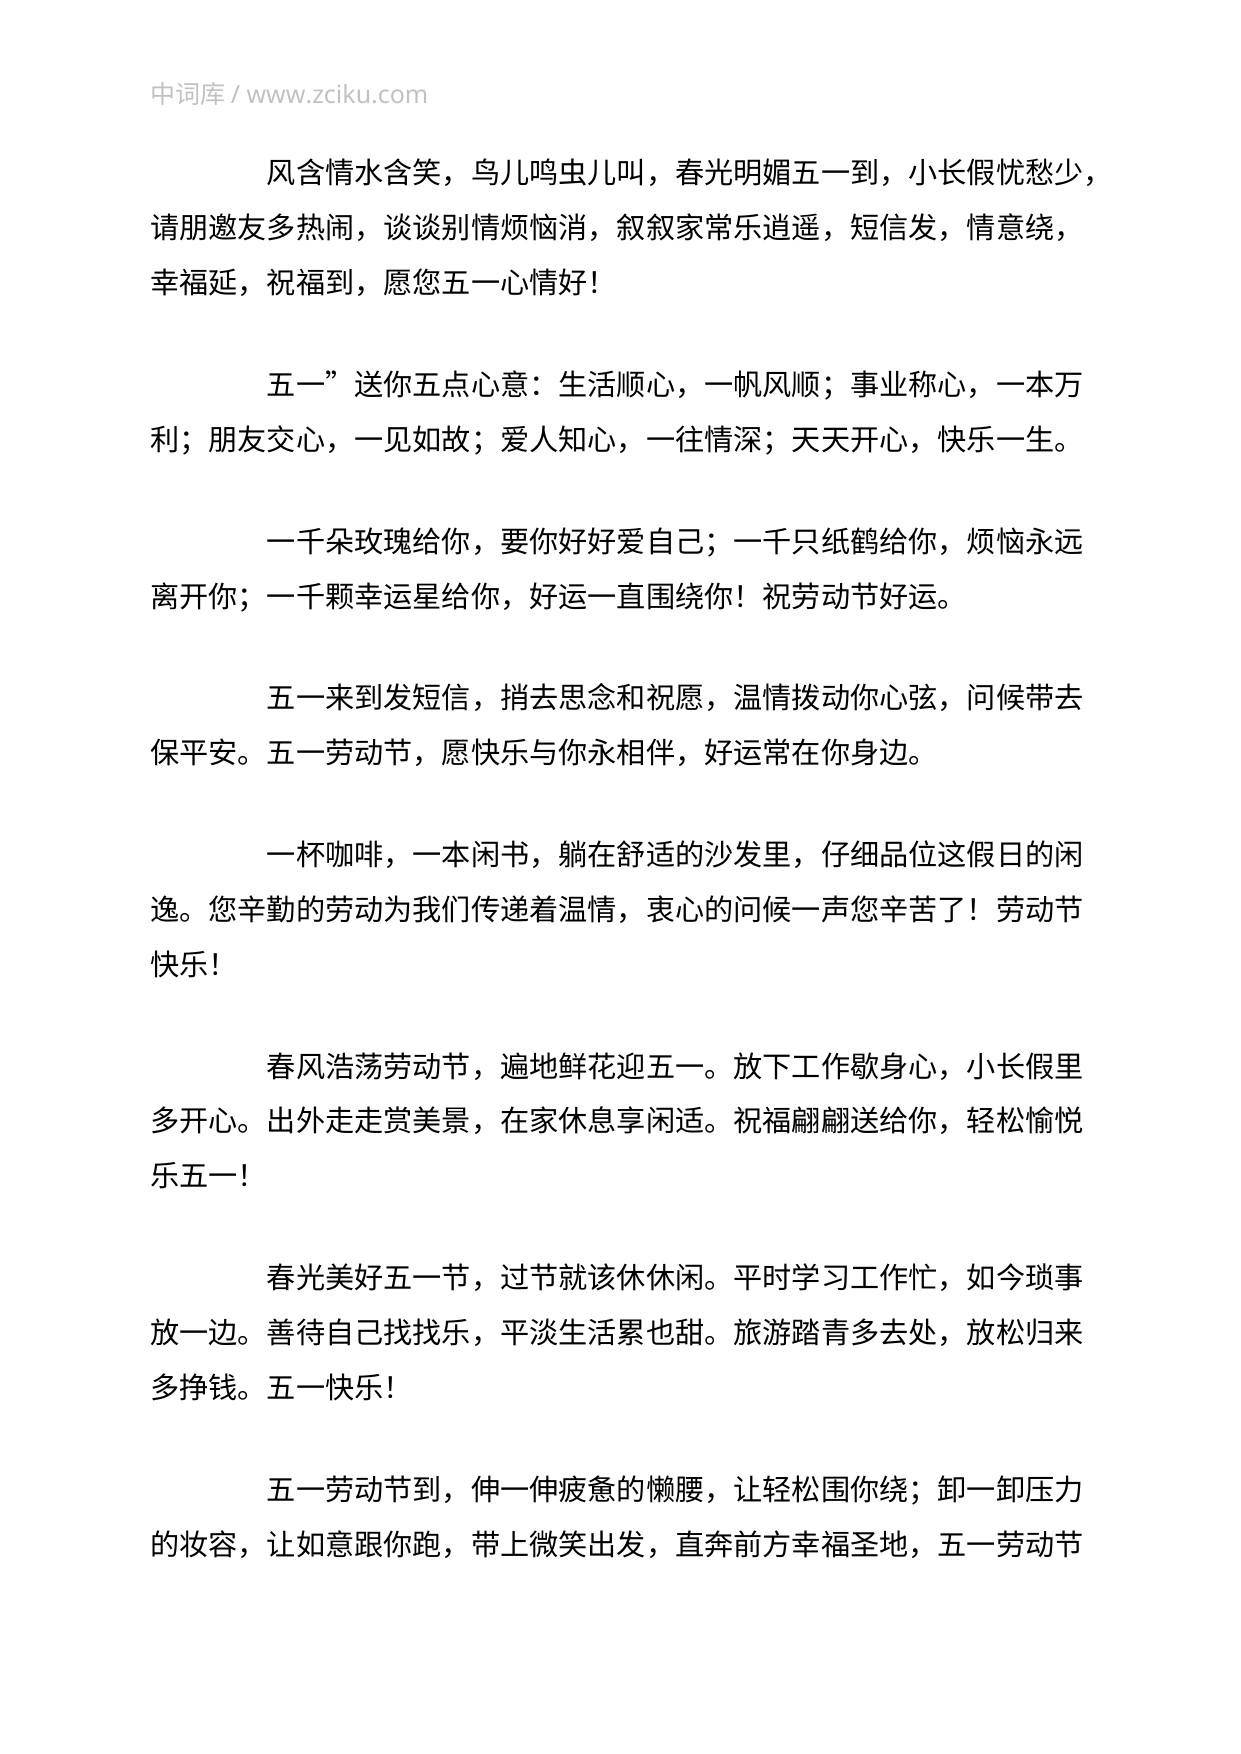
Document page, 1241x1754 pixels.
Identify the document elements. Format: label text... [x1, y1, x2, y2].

text 风含情水含笑，鸟儿鸣虫儿叫，春光明媚五一到，小长假忧愁少，请朋邀友多热闹，谈谈别情烦恼消，叙叙家常乐逍遥，短信发，情意绕，幸福延，祝福到，愿您五一心情好！ [150, 150, 1090, 302]
text 五一”送你五点心意：生活顺心，一帆风顺；事业称心，一本万利；朋友交心，一见如故；爱人知心，一往情深；天天开心，快乐一生。 [150, 362, 1090, 459]
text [150, 1466, 1090, 1563]
text 一杯咖啡，一本闲书，躺在舒适的沙发里，仔细品位这假日的闲逸。您辛勤的劳动为我们传递着温情，衷心的问候一声您辛苦了！劳动节快乐！ [150, 832, 1090, 984]
text 一千朵玫瑰给你，要你好好爱自己；一千只纸鹤给你，烦恼永远离开你；一千颗幸运星给你，好运一直围绕你！祝劳动节好运。 [150, 518, 1090, 615]
text 春风浩荡劳动节，遍地鲜花迎五一。放下工作歇身心，小长假里多开心。出外走走赏美景，在家休息享闲适。祝福翩翩送给你，轻松愉悦乐五一！ [150, 1043, 1090, 1195]
text 春光美好五一节，过节就该休休闲。平时学习工作忙，如今琐事放一边。善待自己找找乐，平淡生活累也甜。旅游踏青多去处，放松归来多挣钱。五一快乐！ [150, 1255, 1090, 1407]
text 五一来到发短信，捎去思念和祝愿，温情拨动你心弦，问候带去保平安。五一劳动节，愿快乐与你永相伴，好运常在你身边。 [150, 675, 1090, 772]
